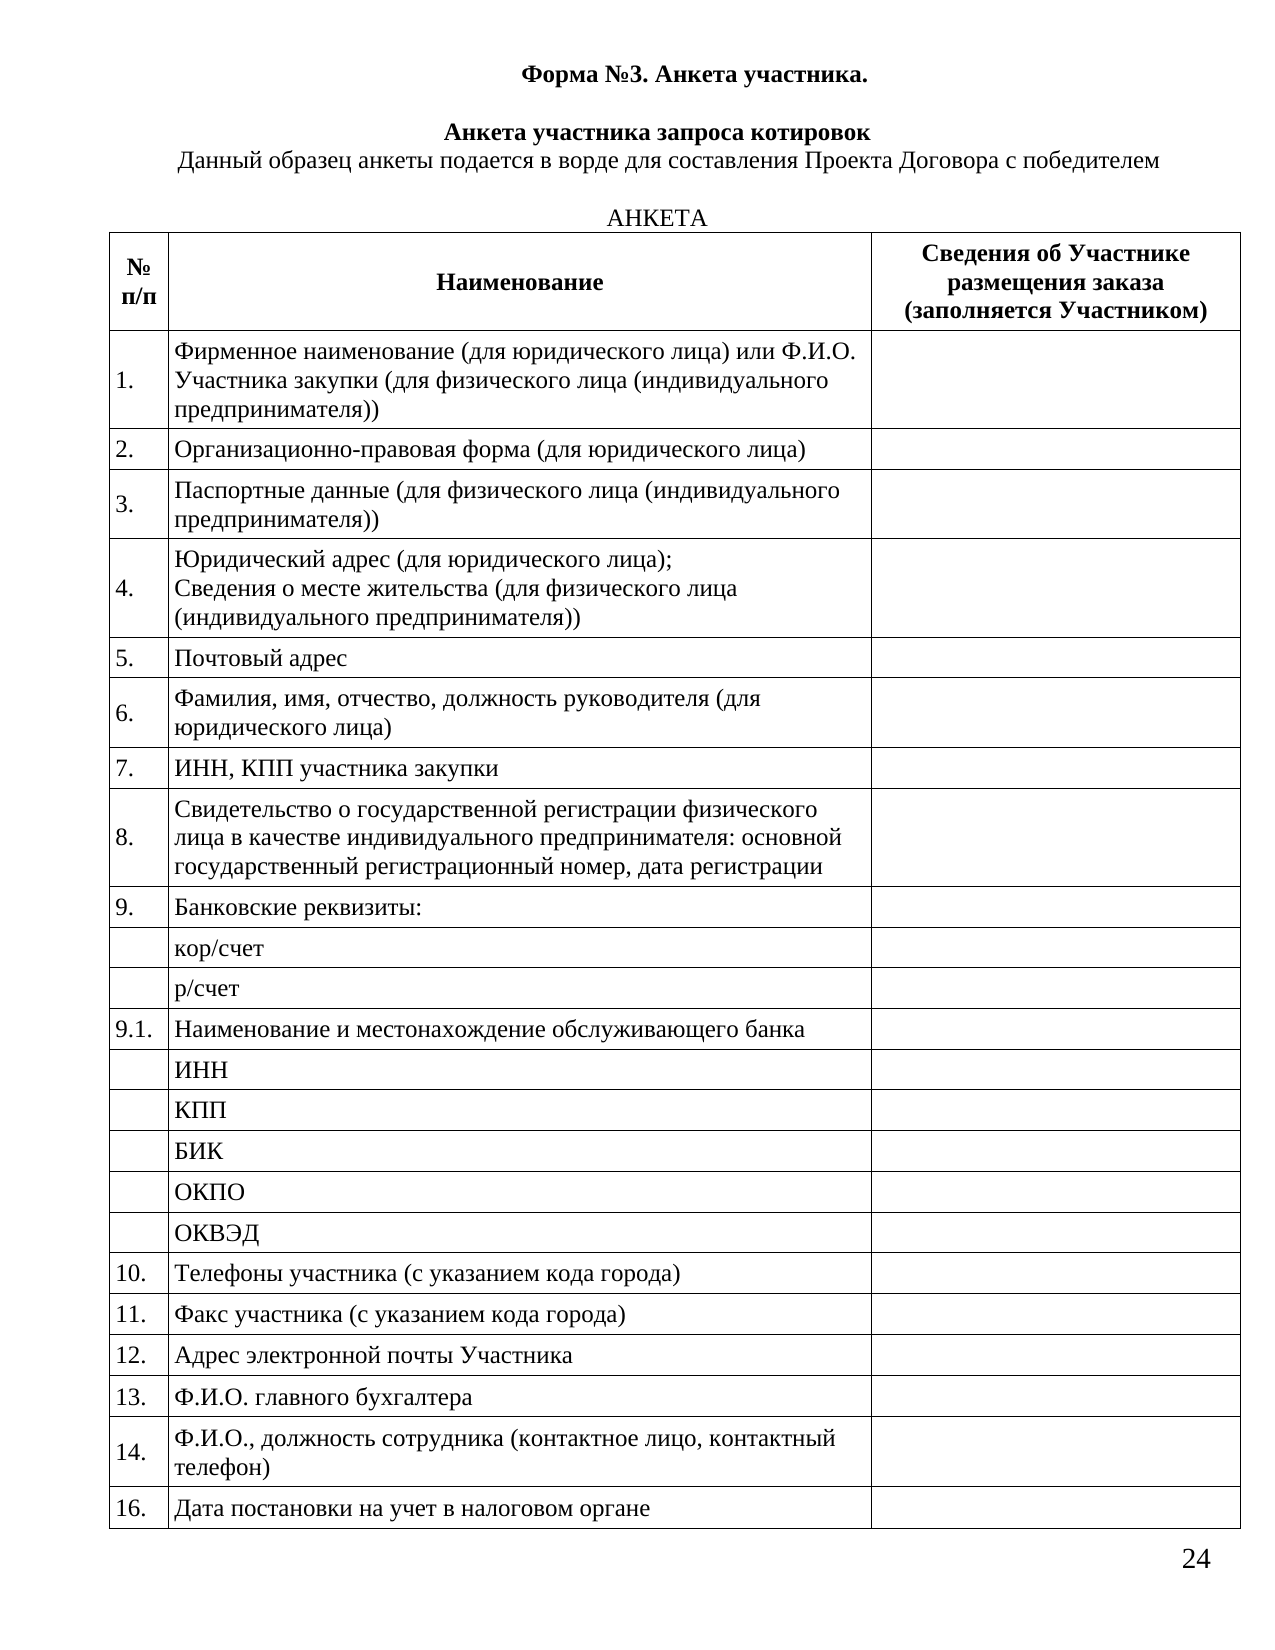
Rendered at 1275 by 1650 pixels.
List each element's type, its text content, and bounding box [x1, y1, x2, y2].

table_cell 8. [110, 789, 168, 886]
text Форма №3. Анкета участника. [103, 59, 1211, 88]
table_cell [110, 1172, 168, 1212]
table_cell Свидетельство о государственной регистрации физического лица в качестве индивидуального предпринимателя: основной государственный регистрационный номер, дата регистрации [169, 789, 871, 886]
table_cell [110, 1213, 168, 1252]
table_cell [872, 1213, 1240, 1252]
text Данный образец анкеты подается в ворде для составления Проекта Договора с победителем [103, 145, 1211, 174]
table_cell [110, 1050, 168, 1089]
table_cell 14. [110, 1417, 168, 1486]
table_cell [872, 887, 1240, 926]
table_cell Юридический адрес (для юридического лица); Сведения о месте жительства (для физического лица (индивидуального предпринимателя)) [169, 539, 871, 637]
table_cell Телефоны участника (с указанием кода города) [169, 1253, 871, 1293]
table_cell [872, 638, 1240, 677]
table_header Сведения об Участнике размещения заказа (заполняется Участником) [872, 233, 1240, 330]
table_cell [872, 1090, 1240, 1130]
table_cell Факс участника (с указанием кода города) [169, 1294, 871, 1334]
table_cell Ф.И.О. главного бухгалтера [169, 1376, 871, 1416]
table_cell [110, 968, 168, 1008]
table_cell [872, 748, 1240, 787]
table_cell [872, 331, 1240, 428]
table_cell [872, 470, 1240, 538]
table_cell Дата постановки на учет в налоговом органе [169, 1487, 871, 1527]
table_cell [110, 1131, 168, 1171]
table_cell [872, 1294, 1240, 1334]
table_cell КПП [169, 1090, 871, 1130]
table_cell Фамилия, имя, отчество, должность руководителя (для юридического лица) [169, 678, 871, 747]
table_cell [872, 539, 1240, 637]
text Анкета участника запроса котировок [103, 117, 1211, 145]
table_cell ОКВЭД [169, 1213, 871, 1252]
table_cell [872, 1172, 1240, 1212]
table_cell Наименование и местонахождение обслуживающего банка [169, 1009, 871, 1049]
table_cell [872, 1376, 1240, 1416]
table_cell 1. [110, 331, 168, 428]
table_cell Организационно-правовая форма (для юридического лица) [169, 429, 871, 469]
table_cell кор/счет [169, 928, 871, 967]
table_cell [872, 1131, 1240, 1171]
table_header № п/п [110, 233, 168, 330]
table_cell Почтовый адрес [169, 638, 871, 677]
table_cell 4. [110, 539, 168, 637]
table_cell 3. [110, 470, 168, 538]
table_cell 11. [110, 1294, 168, 1334]
table_cell ИНН [169, 1050, 871, 1089]
table_cell [872, 928, 1240, 967]
table_cell Фирменное наименование (для юридического лица) или Ф.И.О. Участника закупки (для физического лица (индивидуального предпринимателя)) [169, 331, 871, 428]
table_cell [872, 678, 1240, 747]
table_cell 9. [110, 887, 168, 926]
table_cell [872, 1050, 1240, 1089]
table_cell [110, 1090, 168, 1130]
table_cell [872, 1009, 1240, 1049]
table_cell [110, 928, 168, 967]
table_cell [872, 1335, 1240, 1375]
table_cell [872, 1253, 1240, 1293]
table_cell [872, 789, 1240, 886]
table_header Наименование [169, 233, 871, 330]
table_cell 16. [110, 1487, 168, 1527]
table_cell ИНН, КПП участника закупки [169, 748, 871, 787]
table_cell Адрес электронной почты Участника [169, 1335, 871, 1375]
table_cell 7. [110, 748, 168, 787]
table_cell 12. [110, 1335, 168, 1375]
table_cell 2. [110, 429, 168, 469]
table_cell [872, 1487, 1240, 1527]
table_cell [872, 1417, 1240, 1486]
table_cell [872, 968, 1240, 1008]
table_cell 5. [110, 638, 168, 677]
table_cell 9.1. [110, 1009, 168, 1049]
table_cell 13. [110, 1376, 168, 1416]
table_cell р/счет [169, 968, 871, 1008]
table_cell БИК [169, 1131, 871, 1171]
table_cell Банковские реквизиты: [169, 887, 871, 926]
table_cell [872, 429, 1240, 469]
table_cell 10. [110, 1253, 168, 1293]
text АНКЕТА [103, 203, 1211, 232]
table_cell ОКПО [169, 1172, 871, 1212]
table_cell 6. [110, 678, 168, 747]
table_cell Паспортные данные (для физического лица (индивидуального предпринимателя)) [169, 470, 871, 538]
table_cell Ф.И.О., должность сотрудника (контактное лицо, контактный телефон) [169, 1417, 871, 1486]
